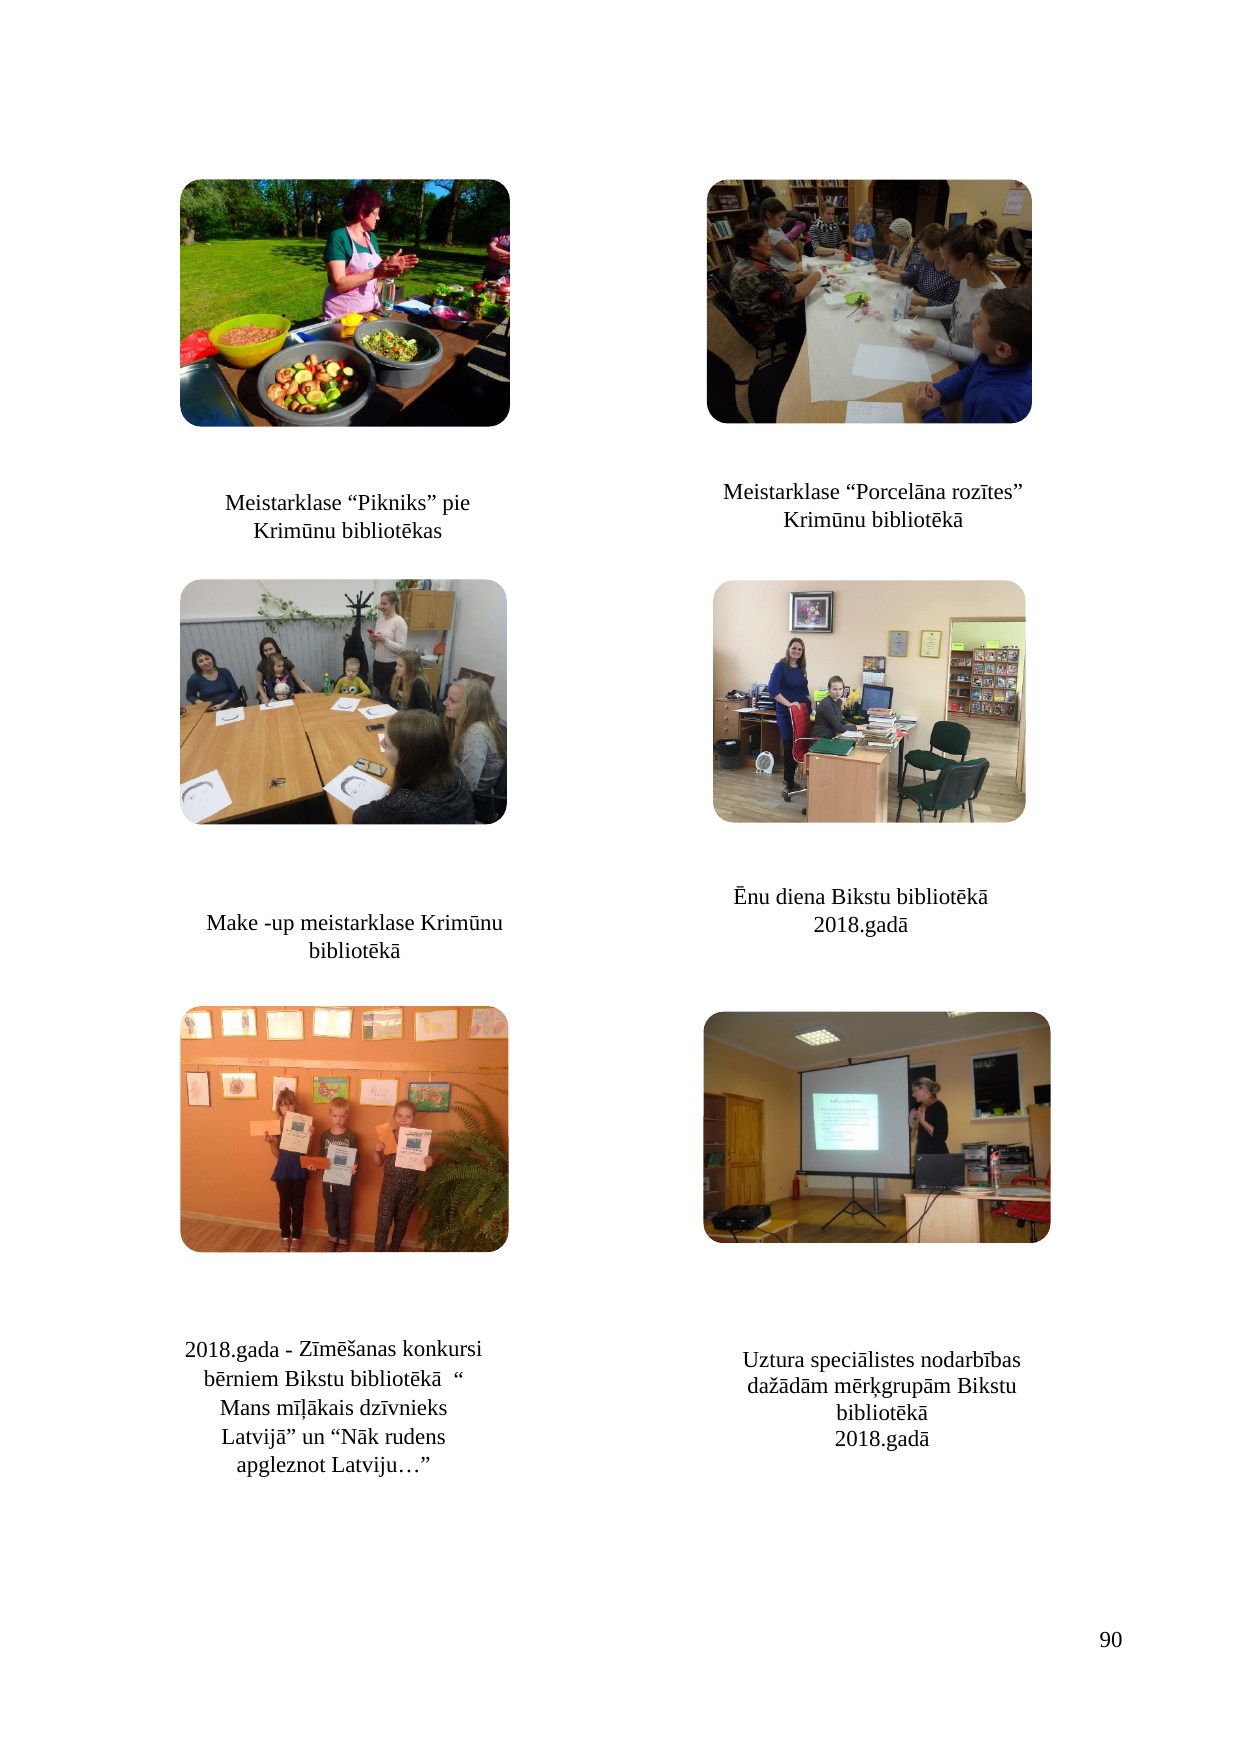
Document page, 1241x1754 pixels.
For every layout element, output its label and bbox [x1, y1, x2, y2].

picture [703, 1011, 1051, 1243]
picture [180, 579, 507, 825]
picture [180, 179, 511, 427]
picture [706, 179, 1032, 424]
picture [180, 1006, 509, 1253]
picture [713, 580, 1026, 823]
